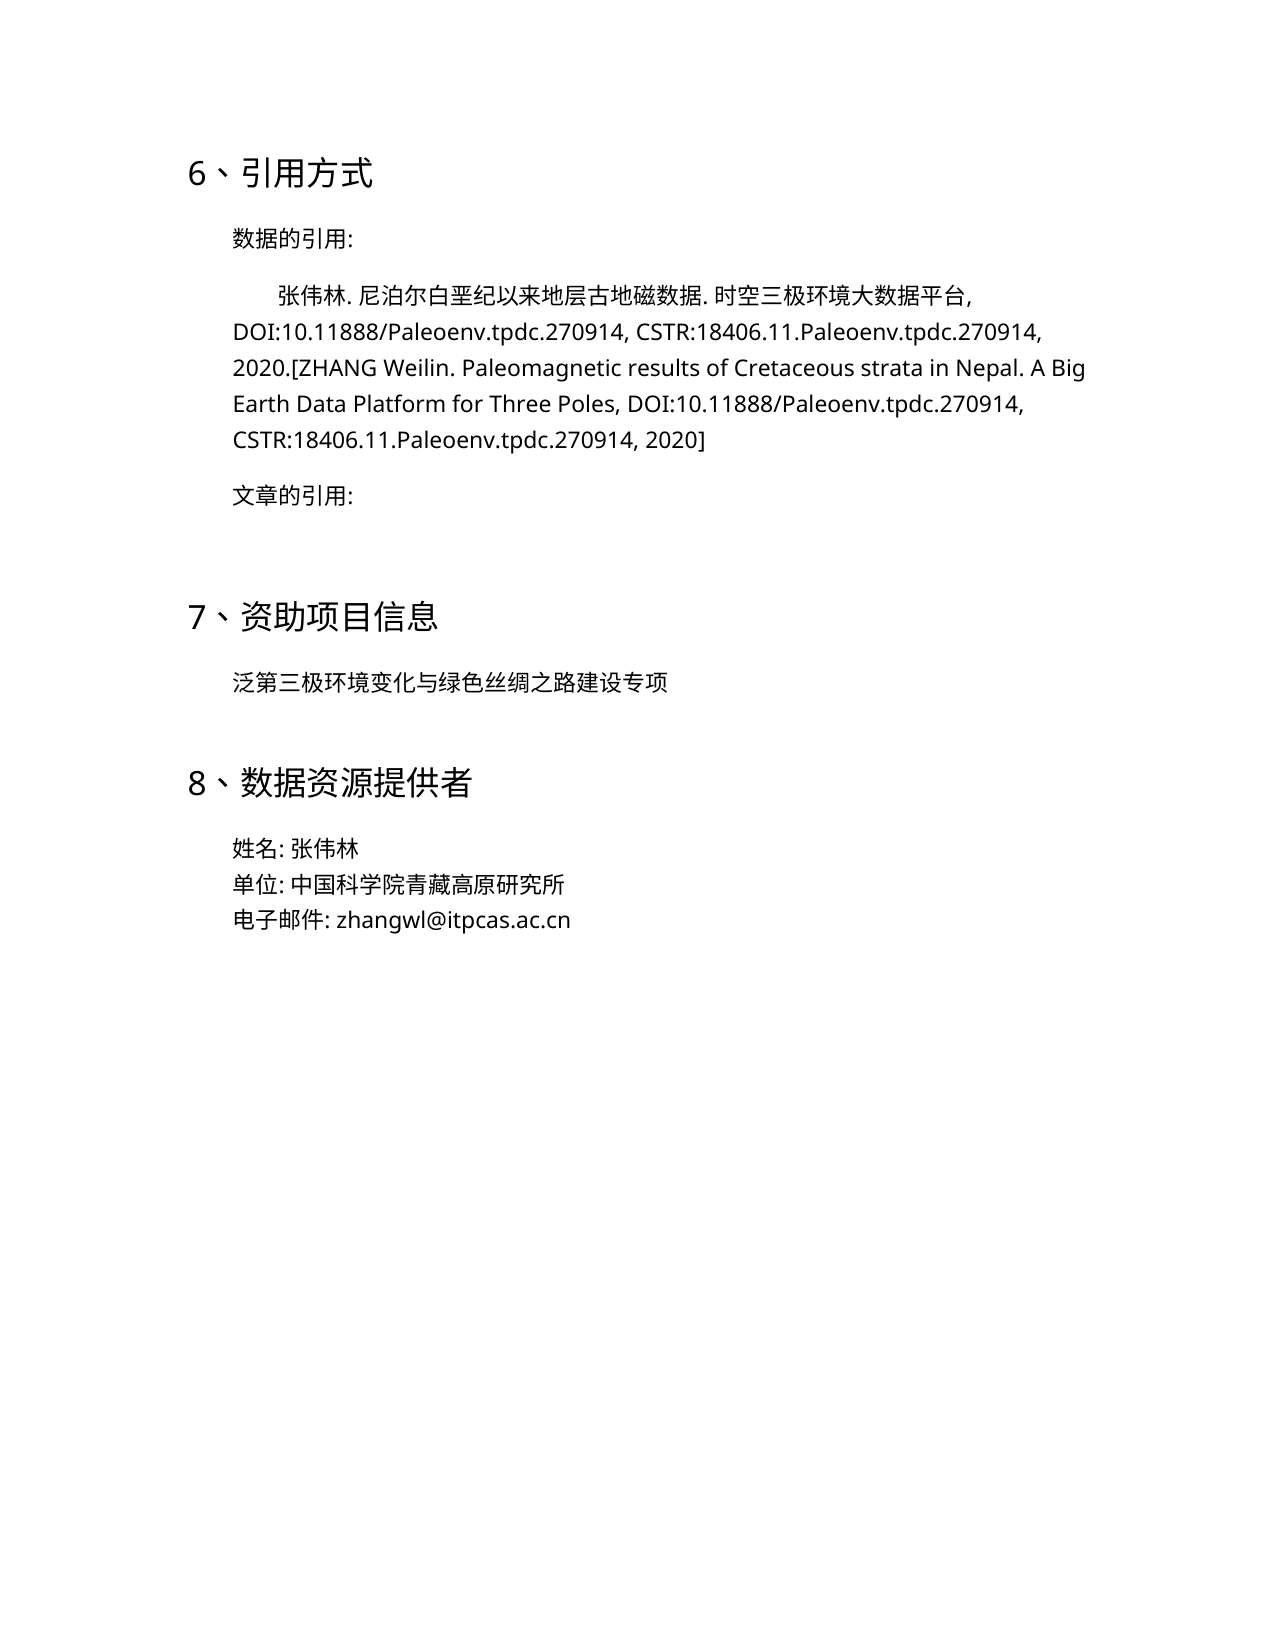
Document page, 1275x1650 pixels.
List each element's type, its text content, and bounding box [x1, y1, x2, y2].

text 姓名: 张伟林 单位: 中国科学院青藏高原研究所 电子邮件: zhangwl@itpcas.ac.cn [232, 833, 1087, 1008]
text 8、数据资源提供者 [187, 759, 1087, 805]
text 数据的引用: [232, 223, 1087, 254]
text 泛第三极环境变化与绿色丝绸之路建设专项 [232, 667, 1087, 734]
text 张伟林. 尼泊尔白垩纪以来地层古地磁数据. 时空三极环境大数据平台, DOI:10.11888/Paleoenv.tpdc.270914, CSTR:18406.11.Paleoenv.tpdc.270914, 2020.[ZHANG Weilin. Paleomagnetic results of Cretaceous strata in Nepal. A Big Earth Data Platform for Three Poles, DOI:10.11888/Paleoenv.tpdc.270914, CSTR:18406.11.Paleoenv.tpdc.270914, 2020] [232, 280, 1087, 455]
text 7、资助项目信息 [187, 594, 1087, 639]
text 6、引用方式 [187, 150, 1087, 195]
text 文章的引用: [232, 480, 1087, 512]
